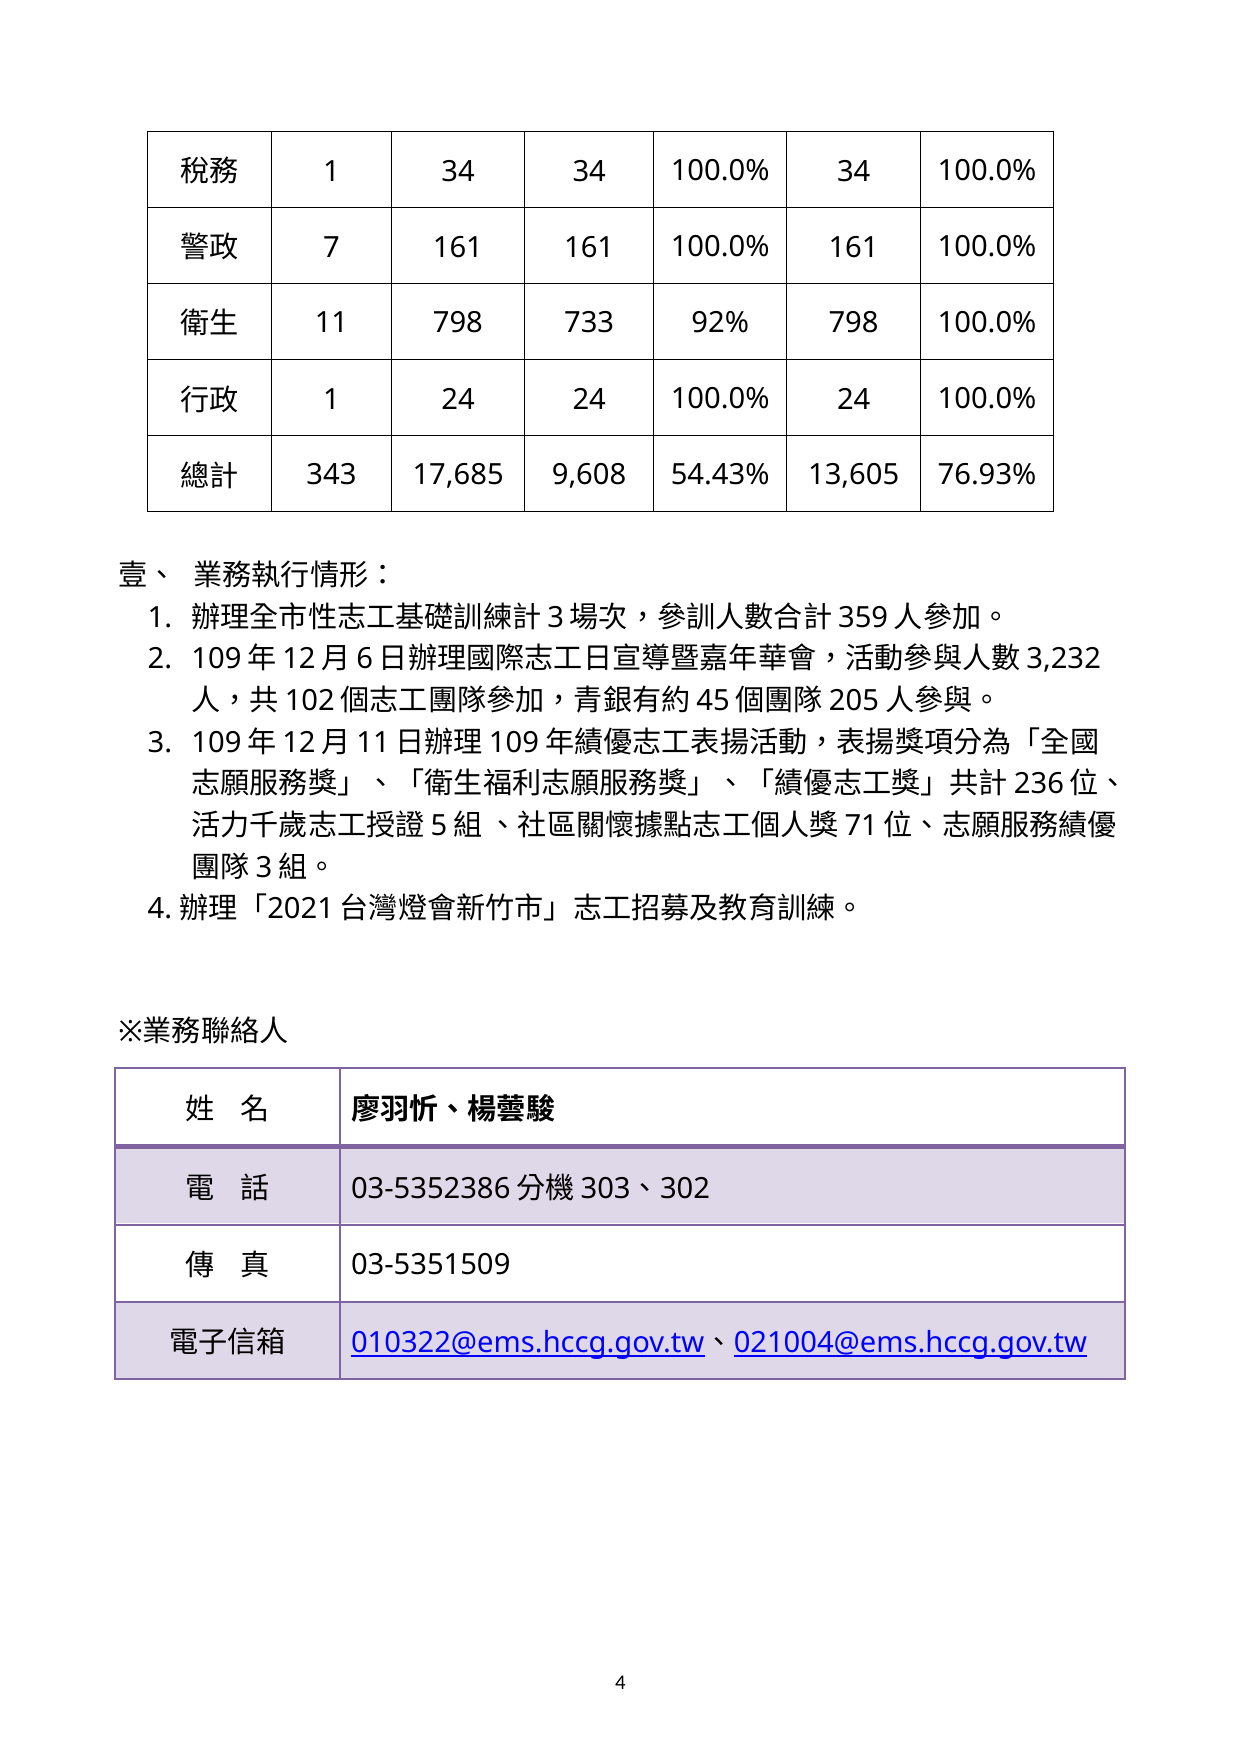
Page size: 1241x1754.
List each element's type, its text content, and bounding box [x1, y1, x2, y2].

table_cell 76.93% [921, 436, 1053, 511]
table_cell 100.0% [654, 208, 786, 283]
table_cell 24 [525, 360, 653, 435]
table_header 姓 名 [116, 1069, 339, 1144]
table_cell 警政 [148, 208, 271, 283]
table_cell 行政 [148, 360, 271, 435]
table_cell 34 [787, 132, 920, 207]
table_cell 100.0% [921, 132, 1053, 207]
text 4. 辦理「2021台灣燈會新竹市」志工招募及教育訓練。 [147, 886, 1122, 927]
table_cell 34 [525, 132, 653, 207]
table_cell 161 [525, 208, 653, 283]
table_cell 9,608 [525, 436, 653, 511]
table_cell 100.0% [654, 132, 786, 207]
list 業務執行情形： [118, 552, 1122, 594]
table_cell 161 [787, 208, 920, 283]
table_cell 傳 真 [116, 1226, 339, 1301]
table_cell 24 [392, 360, 524, 435]
table_header 廖羽忻、楊蕓駿 [341, 1069, 1124, 1144]
table_cell 54.43% [654, 436, 786, 511]
table_cell 100.0% [654, 360, 786, 435]
table_cell 24 [787, 360, 920, 435]
table_cell 電 話 [116, 1149, 339, 1223]
table_cell 電子信箱 [116, 1303, 339, 1378]
text ※業務聯絡人 [118, 992, 1122, 1067]
table_cell 798 [392, 284, 524, 359]
table_cell 13,605 [787, 436, 920, 511]
table_cell 衛生 [148, 284, 271, 359]
table_cell 稅務 [148, 132, 271, 207]
list 109年12月6日辦理國際志工日宣導暨嘉年華會，活動參與人數3,232人，共102個志工團隊參加，青銀有約45個團隊205人參與。 [147, 636, 1122, 719]
table_cell 733 [525, 284, 653, 359]
list 109年12月11日辦理109年績優志工表揚活動，表揚獎項分為「全國志願服務獎」、「衛生福利志願服務獎」、「績優志工獎」共計236位、活力千歲志工授證5組 、社區關懷據點志工個人獎71位、志願服務績優團隊3組。 [147, 719, 1122, 886]
table_cell 100.0% [921, 208, 1053, 283]
table_cell 92% [654, 284, 786, 359]
table_cell 798 [787, 284, 920, 359]
table_cell 010322@ems.hccg.gov.tw、021004@ems.hccg.gov.tw [341, 1303, 1124, 1378]
table_cell 100.0% [921, 284, 1053, 359]
table_cell 1 [272, 132, 391, 207]
table_cell 34 [392, 132, 524, 207]
table_cell 總計 [148, 436, 271, 511]
table_cell 17,685 [392, 436, 524, 511]
table_cell 03-5351509 [341, 1226, 1124, 1301]
list 辦理全市性志工基礎訓練計3場次，參訓人數合計359人參加。 [147, 594, 1122, 636]
table_cell 161 [392, 208, 524, 283]
table_cell 03-5352386分機303、302 [341, 1149, 1124, 1223]
table_cell 11 [272, 284, 391, 359]
table_cell 7 [272, 208, 391, 283]
table_cell 1 [272, 360, 391, 435]
table_cell 343 [272, 436, 391, 511]
table_cell 100.0% [921, 360, 1053, 435]
